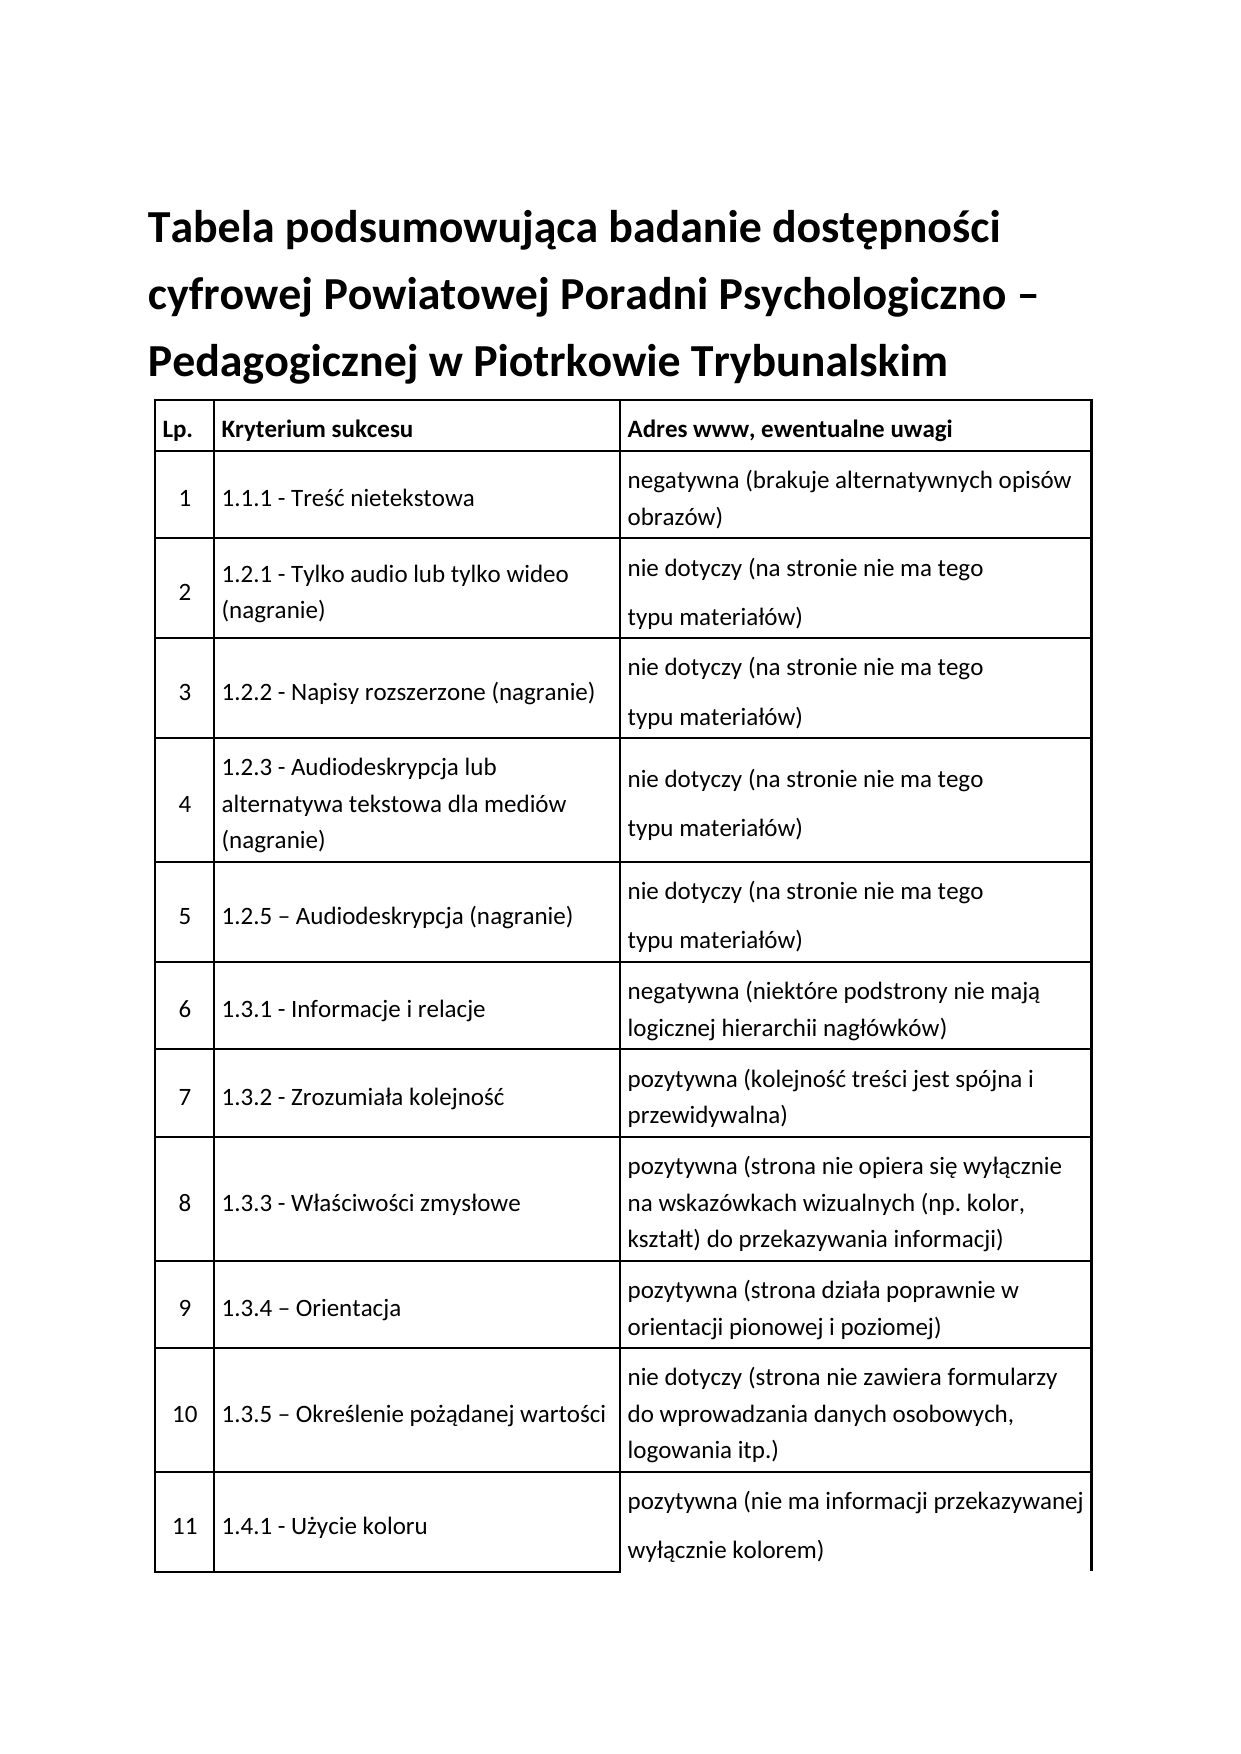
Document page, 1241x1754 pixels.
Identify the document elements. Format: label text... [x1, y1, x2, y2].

table_cell 1.3.2 - Zrozumiała kolejność [215, 1050, 619, 1136]
table_cell negatywna (brakuje alternatywnych opisów obrazów) [621, 452, 1090, 537]
table_cell 10 [156, 1349, 213, 1471]
table_cell 1.1.1 - Treść nietekstowa [215, 452, 619, 537]
table_cell 8 [156, 1138, 213, 1259]
table_cell 1.3.4 – Orientacja [215, 1262, 619, 1347]
table_cell 1.2.1 - Tylko audio lub tylko wideo (nagranie) [215, 539, 619, 637]
table_cell 7 [156, 1050, 213, 1136]
table_header Adres www, ewentualne uwagi [621, 401, 1090, 450]
table_header Lp. [156, 401, 213, 450]
table_cell 1 [156, 452, 213, 537]
table_cell 1.3.1 - Informacje i relacje [215, 963, 619, 1048]
table_cell 1.2.5 – Audiodeskrypcja (nagranie) [215, 863, 619, 961]
table_cell pozytywna (strona działa poprawnie w orientacji pionowej i poziomej) [621, 1262, 1090, 1347]
table_cell nie dotyczy (na stronie nie ma tego typu materiałów) [621, 639, 1090, 737]
table_cell 1.2.2 - Napisy rozszerzone (nagranie) [215, 639, 619, 737]
table_cell 6 [156, 963, 213, 1048]
table_cell 5 [156, 863, 213, 961]
table_cell 1.3.5 – Określenie pożądanej wartości [215, 1349, 619, 1471]
table_cell pozytywna (kolejność treści jest spójna i przewidywalna) [621, 1050, 1090, 1136]
table_cell pozytywna (nie ma informacji przekazywanej wyłącznie kolorem) [621, 1473, 1090, 1571]
table_cell 4 [156, 739, 213, 861]
table_cell nie dotyczy (na stronie nie ma tego typu materiałów) [621, 539, 1090, 637]
table_cell 1.2.3 - Audiodeskrypcja lub alternatywa tekstowa dla mediów (nagranie) [215, 739, 619, 861]
table_header Kryterium sukcesu [215, 401, 619, 450]
table_cell 1.4.1 - Użycie koloru [215, 1473, 619, 1571]
table_cell 9 [156, 1262, 213, 1347]
table_cell nie dotyczy (na stronie nie ma tego typu materiałów) [621, 863, 1090, 961]
table_cell 2 [156, 539, 213, 637]
table_cell 1.3.3 - Właściwości zmysłowe [215, 1138, 619, 1259]
table_cell pozytywna (strona nie opiera się wyłącznie na wskazówkach wizualnych (np. kolor, kształt) do przekazywania informacji) [621, 1138, 1090, 1259]
table_cell nie dotyczy (strona nie zawiera formularzy do wprowadzania danych osobowych, logowania itp.) [621, 1349, 1090, 1471]
list Tabela podsumowująca badanie dostępności cyfrowej Powiatowej Poradni Psychologiczno – Pedagogicznej w Piotrkowie Trybunalskim [148, 198, 1093, 388]
table_cell 3 [156, 639, 213, 737]
table_cell negatywna (niektóre podstrony nie mają logicznej hierarchii nagłówków) [621, 963, 1090, 1048]
table_cell nie dotyczy (na stronie nie ma tego typu materiałów) [621, 739, 1090, 861]
table_cell 11 [156, 1473, 213, 1571]
